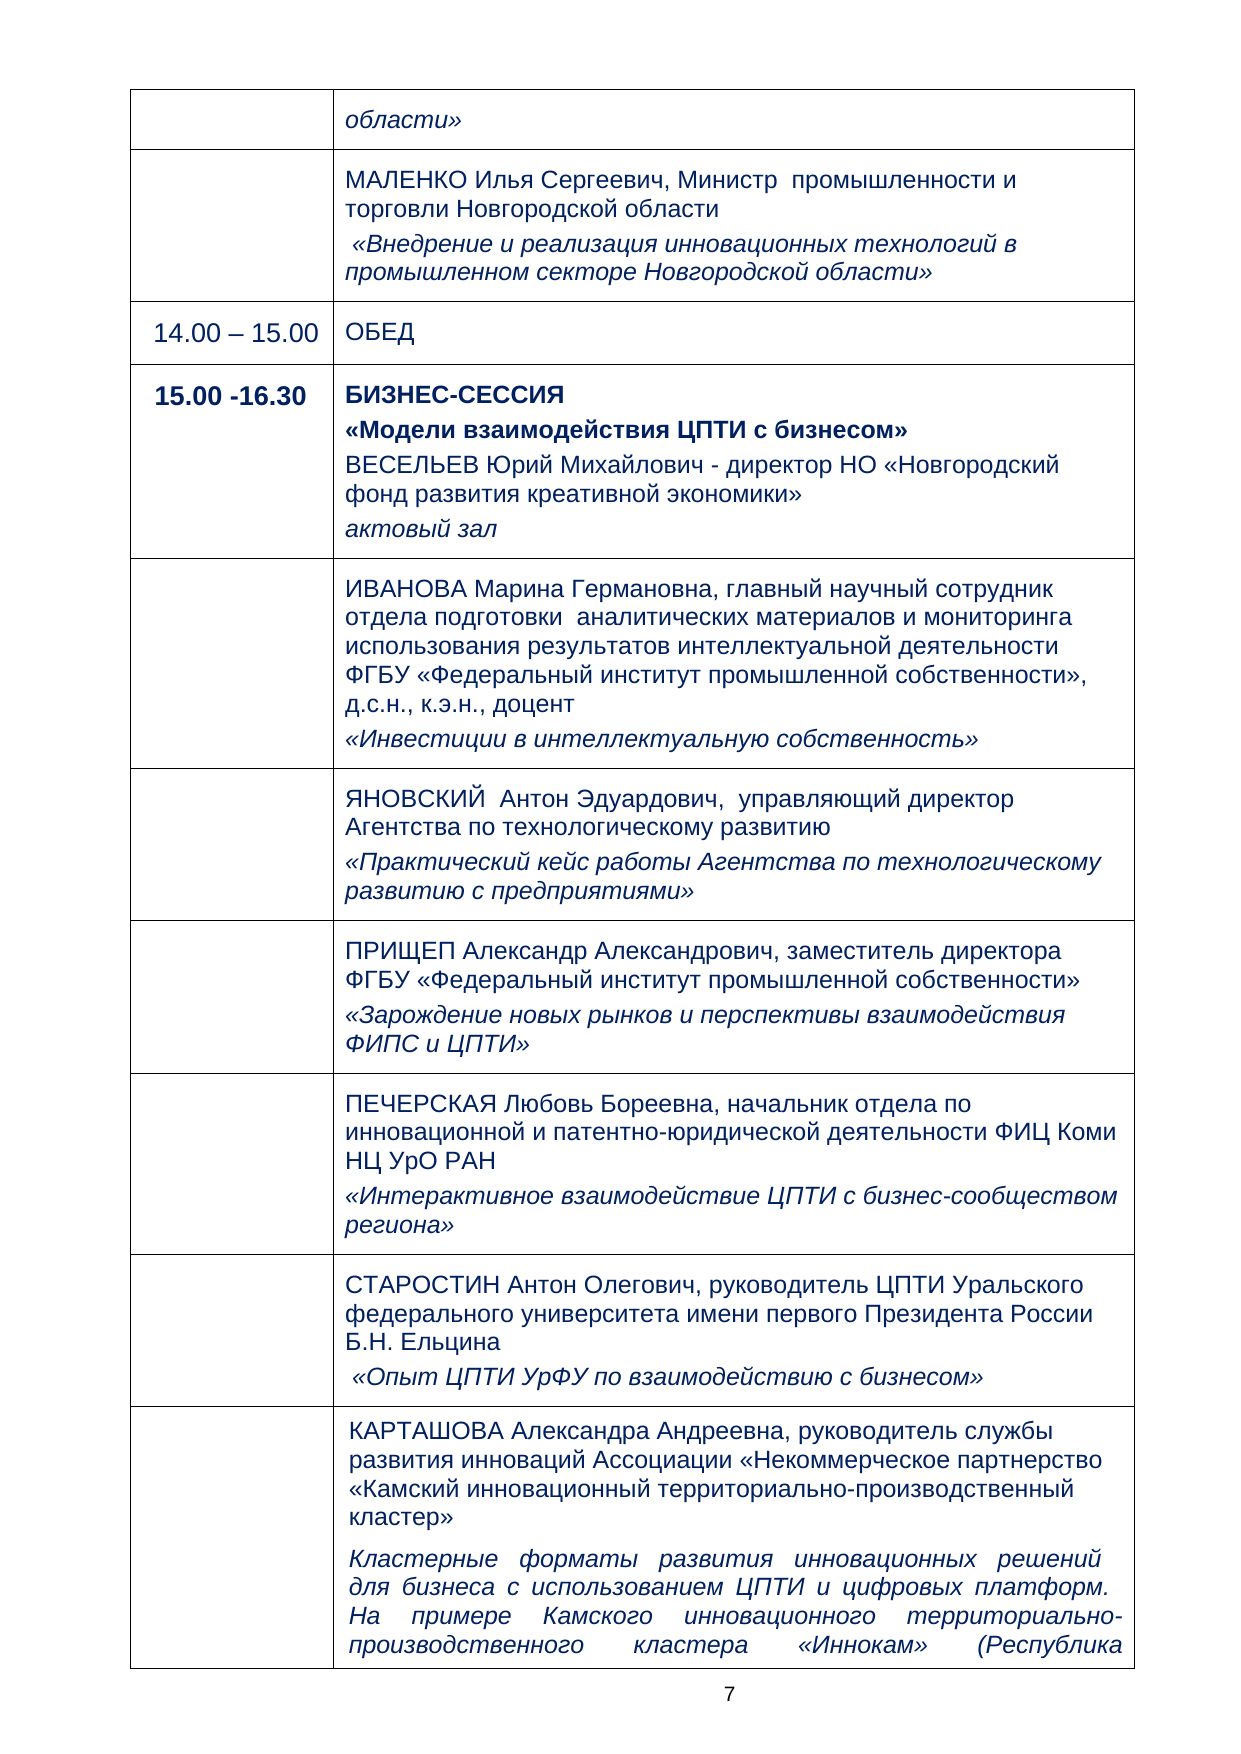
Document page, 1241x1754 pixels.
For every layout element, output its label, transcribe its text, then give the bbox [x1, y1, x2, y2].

table_cell [131, 769, 333, 920]
table_cell [131, 1255, 333, 1406]
table_cell [131, 921, 333, 1072]
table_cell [334, 1407, 1134, 1667]
table_cell ПРИЩЕП Александр Александрович, заместитель директора ФГБУ «Федеральный институт промышленной собственности» «Зарождение новых рынков и перспективы взаимодействия ФИПС и ЦПТИ» [334, 921, 1134, 1072]
table_cell ОБЕД [334, 302, 1134, 364]
table_cell [131, 559, 333, 767]
table_cell 14.00 – 15.00 [131, 302, 333, 364]
table_cell [131, 1074, 333, 1254]
table_cell [131, 150, 333, 301]
table_cell ИВАНОВА Марина Германовна, главный научный сотрудник отдела подготовки аналитических материалов и мониторинга использования результатов интеллектуальной деятельности ФГБУ «Федеральный институт промышленной собственности», д.с.н., к.э.н., доцент «Инвестиции в интеллектуальную собственность» [334, 559, 1134, 767]
table_cell ЯНОВСКИЙ Антон Эдуардович, управляющий директор Агентства по технологическому развитию «Практический кейс работы Агентства по технологическому развитию с предприятиями» [334, 769, 1134, 920]
table_cell СТАРОСТИН Антон Олегович, руководитель ЦПТИ Уральского федерального университета имени первого Президента России Б.Н. Ельцина «Опыт ЦПТИ УрФУ по взаимодействию с бизнесом» [334, 1255, 1134, 1406]
table_cell МАЛЕНКО Илья Сергеевич, Министр промышленности и торговли Новгородской области «Внедрение и реализация инновационных технологий в промышленном секторе Новгородской области» [334, 150, 1134, 301]
table_cell 15.00 -16.30 [131, 365, 333, 557]
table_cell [334, 90, 1134, 149]
table_cell [131, 1407, 333, 1667]
table_cell [131, 90, 333, 149]
table_cell БИЗНЕС-СЕССИЯ «Модели взаимодействия ЦПТИ с бизнесом» ВЕСЕЛЬЕВ Юрий Михайлович - директор НО «Новгородский фонд развития креативной экономики» актовый зал [334, 365, 1134, 557]
table_cell ПЕЧЕРСКАЯ Любовь Бореевна, начальник отдела по инновационной и патентно-юридической деятельности ФИЦ Коми НЦ УрО РАН «Интерактивное взаимодействие ЦПТИ с бизнес-сообществом региона» [334, 1074, 1134, 1254]
